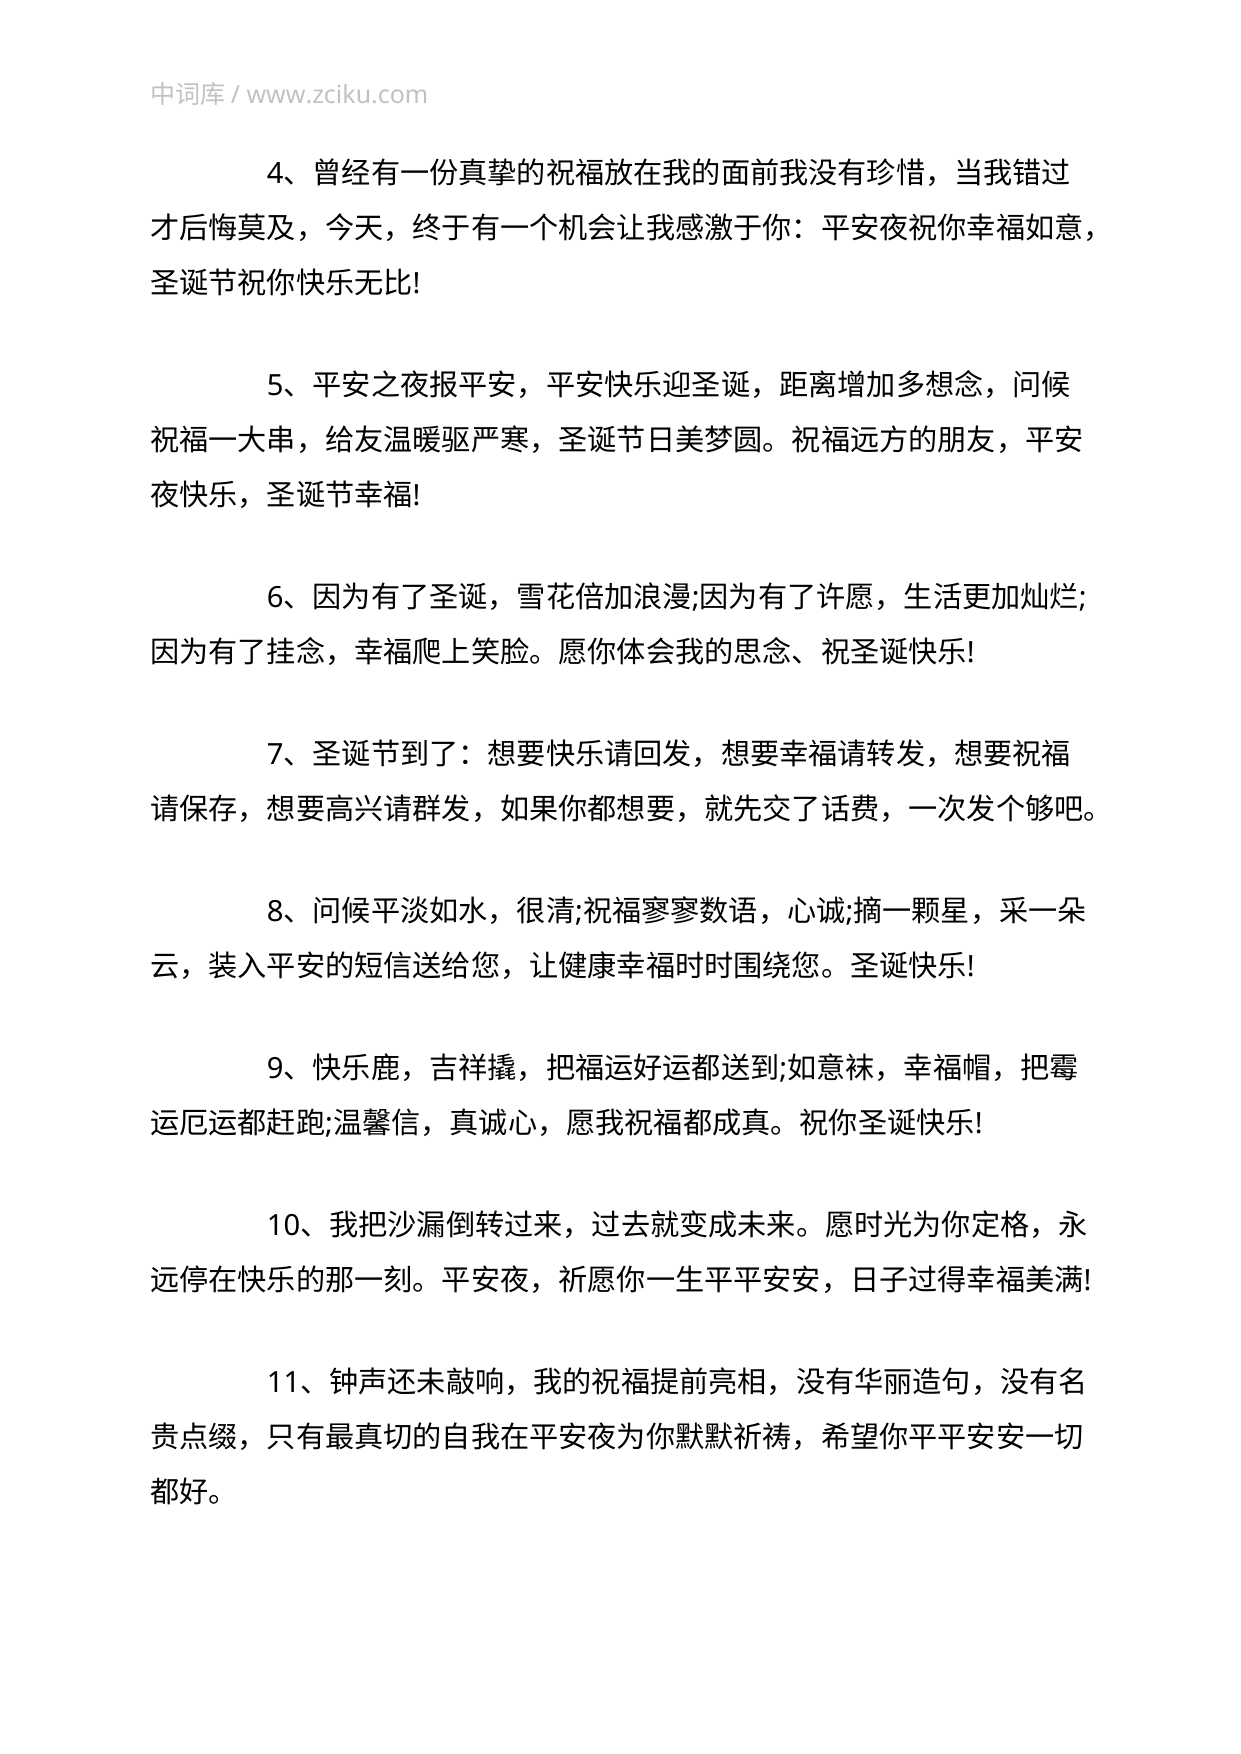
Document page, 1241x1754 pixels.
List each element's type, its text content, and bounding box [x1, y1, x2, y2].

text 6、因为有了圣诞，雪花倍加浪漫;因为有了许愿，生活更加灿烂;因为有了挂念，幸福爬上笑脸。愿你体会我的思念、祝圣诞快乐! [150, 574, 1090, 671]
text 4、曾经有一份真挚的祝福放在我的面前我没有珍惜，当我错过才后悔莫及，今天，终于有一个机会让我感激于你：平安夜祝你幸福如意，圣诞节祝你快乐无比! [150, 150, 1090, 302]
text 10、我把沙漏倒转过来，过去就变成未来。愿时光为你定格，永远停在快乐的那一刻。平安夜，祈愿你一生平平安安，日子过得幸福美满! [150, 1201, 1090, 1299]
text 9、快乐鹿，吉祥撬，把福运好运都送到;如意袜，幸福帽，把霉运厄运都赶跑;温馨信，真诚心，愿我祝福都成真。祝你圣诞快乐! [150, 1044, 1090, 1142]
text 8、问候平淡如水，很清;祝福寥寥数语，心诚;摘一颗星，采一朵云，装入平安的短信送给您，让健康幸福时时围绕您。圣诞快乐! [150, 887, 1090, 985]
text 5、平安之夜报平安，平安快乐迎圣诞，距离增加多想念，问候祝福一大串，给友温暖驱严寒，圣诞节日美梦圆。祝福远方的朋友，平安夜快乐，圣诞节幸福! [150, 362, 1090, 514]
text 11、钟声还未敲响，我的祝福提前亮相，没有华丽造句，没有名贵点缀，只有最真切的自我在平安夜为你默默祈祷，希望你平平安安一切都好。 [150, 1358, 1090, 1511]
text 7、圣诞节到了：想要快乐请回发，想要幸福请转发，想要祝福请保存，想要高兴请群发，如果你都想要，就先交了话费，一次发个够吧。 [150, 731, 1090, 828]
